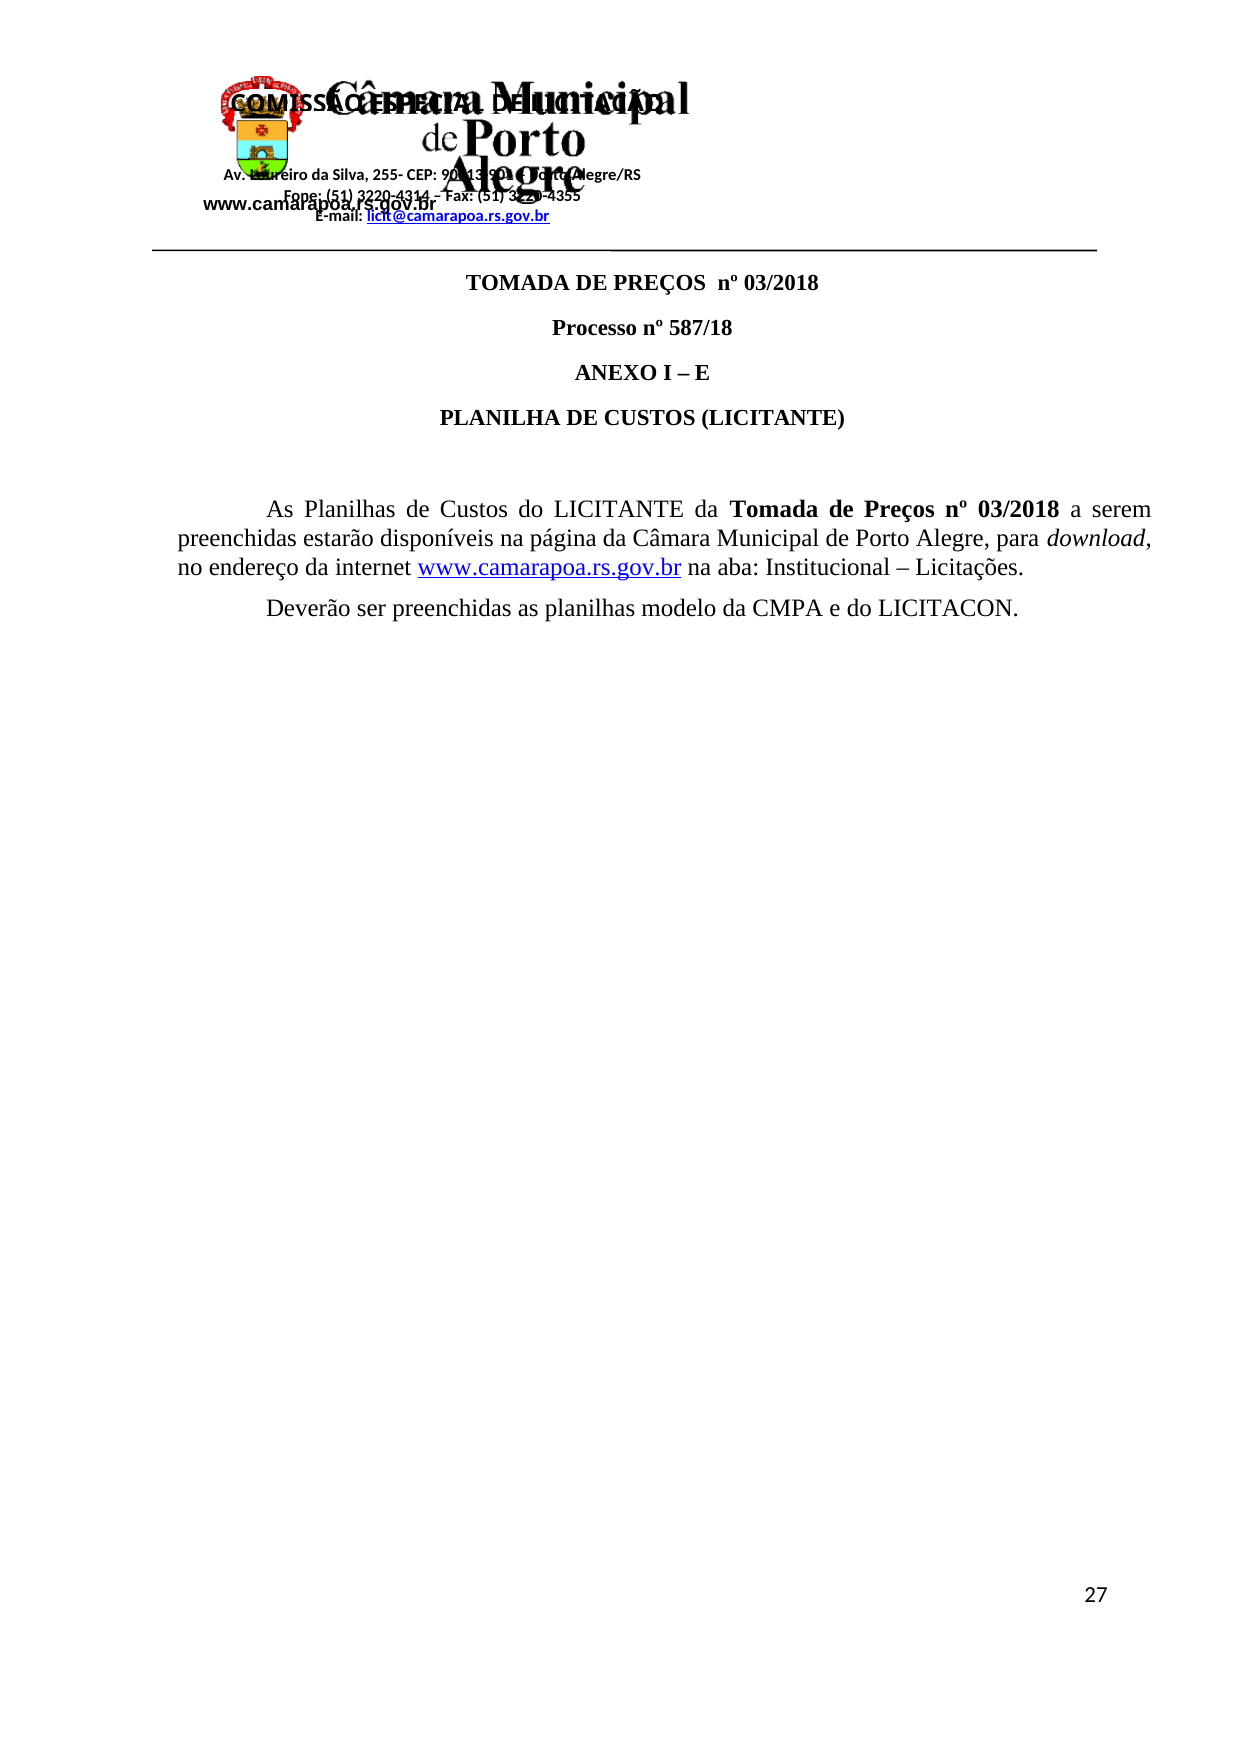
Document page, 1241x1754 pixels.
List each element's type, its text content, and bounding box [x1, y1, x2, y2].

text As Planilhas de Custos do LICITANTE da Tomada de Preços nº 03/2018 a serem preenchidas estarão disponíveis na página da Câmara Municipal de Porto Alegre, para download, no endereço da internet www.camarapoa.rs.gov.br na aba: Institucional – Licitações. [177, 494, 1152, 581]
picture [389, 197, 403, 204]
text ANEXO I – E [177, 359, 1107, 386]
text Processo nº 587/18 [177, 314, 1107, 341]
picture [220, 76, 690, 204]
text TOMADA DE PREÇOS nº 03/2018 [177, 269, 1107, 295]
text Deverão ser preenchidas as planilhas modelo da CMPA e do LICITACON. [177, 593, 1152, 622]
text PLANILHA DE CUSTOS (LICITANTE) [177, 404, 1107, 431]
